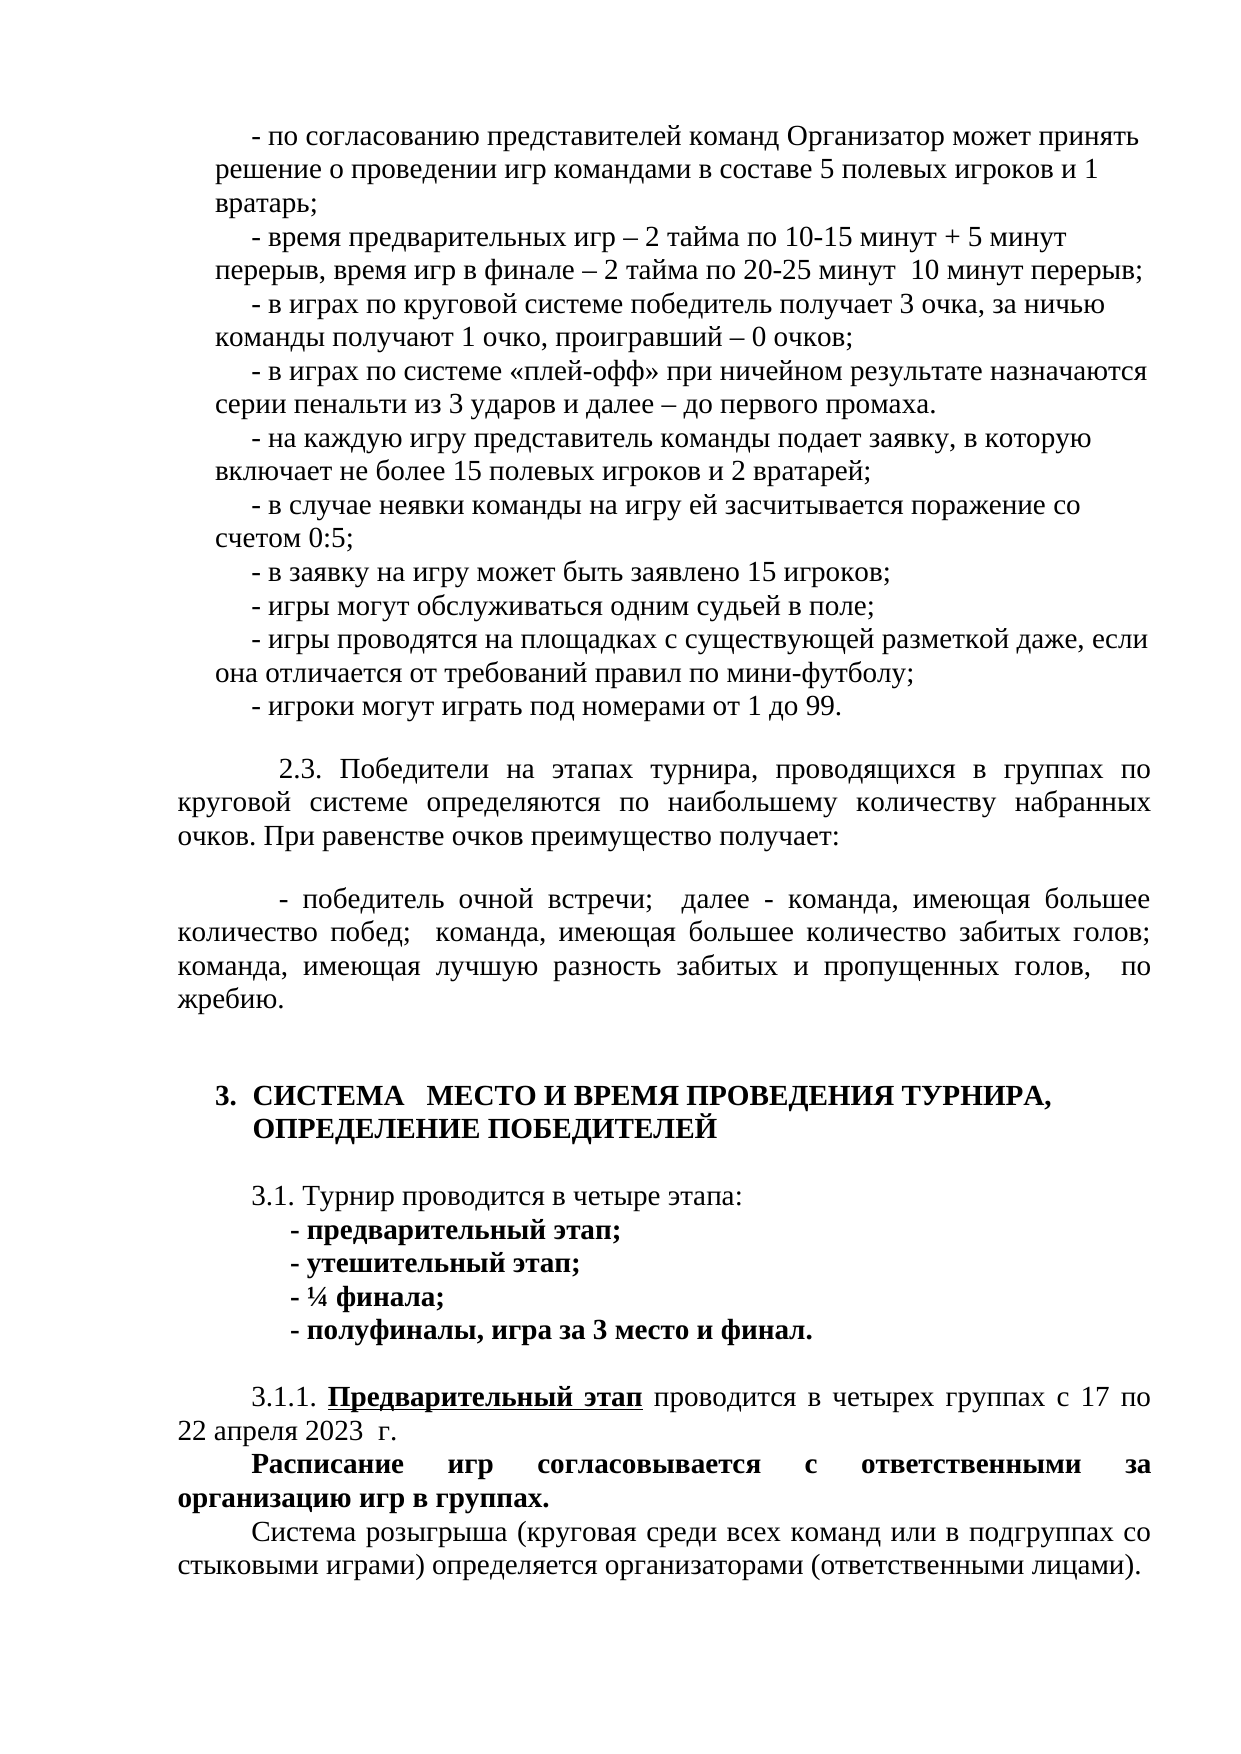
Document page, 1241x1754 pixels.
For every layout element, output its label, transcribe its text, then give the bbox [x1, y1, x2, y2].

text - игроки могут играть под номерами от 1 до 99. [215, 688, 1152, 722]
text - в играх по системе «плей-офф» при ничейном результате назначаются серии пенальти из 3 ударов и далее – до первого промаха. [215, 353, 1152, 420]
text Расписание игр согласовывается с ответственными за организацию игр в группах. [177, 1447, 1152, 1514]
text - в заявку на игру может быть заявлено 15 игроков; [215, 554, 1152, 588]
text - победитель очной встречи; далее - команда, имеющая большее количество побед; команда, имеющая большее количество забитых голов; команда, имеющая лучшую разность забитых и пропущенных голов, по жребию. [177, 881, 1152, 1015]
list СИСТЕМА МЕСТО И ВРЕМЯ ПРОВЕДЕНИЯ ТУРНИРА, ОПРЕДЕЛЕНИЕ ПОБЕДИТЕЛЕЙ [215, 1078, 1152, 1145]
text 3.1.1. Предварительный этап проводится в четырех группах с 17 по 22 апреля 2023 г. [177, 1379, 1152, 1447]
text - игры могут обслуживаться одним судьей в поле; [215, 588, 1152, 621]
text - время предварительных игр – 2 тайма по 10-15 минут + 5 минут перерыв, время игр в финале – 2 тайма по 20-25 минут 10 минут перерыв; [215, 219, 1152, 286]
text - на каждую игру представитель команды подает заявку, в которую включает не более 15 полевых игроков и 2 вратарей; [215, 420, 1152, 487]
text Система розыгрыша (круговая среди всех команд или в подгруппах со стыковыми играми) определяется организаторами (ответственными лицами). [177, 1514, 1152, 1581]
text - предварительный этап; [290, 1212, 1152, 1245]
text - полуфиналы, игра за 3 место и финал. [290, 1312, 1152, 1346]
text - в играх по круговой системе победитель получает 3 очка, за ничью команды получают 1 очко, проигравший – 0 очков; [215, 286, 1152, 353]
text 2.3. Победители на этапах турнира, проводящихся в группах по круговой системе определяются по наибольшему количеству набранных очков. При равенстве очков преимущество получает: [177, 751, 1152, 852]
text 3.1. Турнир проводится в четыре этапа: [251, 1178, 1152, 1212]
text - по согласованию представителей команд Организатор может принять решение о проведении игр командами в составе 5 полевых игроков и 1 вратарь; [215, 118, 1152, 219]
text - утешительный этап; [290, 1245, 1152, 1279]
text - игры проводятся на площадках с существующей разметкой даже, если она отличается от требований правил по мини-футболу; [215, 621, 1152, 688]
text - в случае неявки команды на игру ей засчитывается поражение со счетом 0:5; [215, 487, 1152, 554]
text - ¼ финала; [290, 1279, 1152, 1312]
